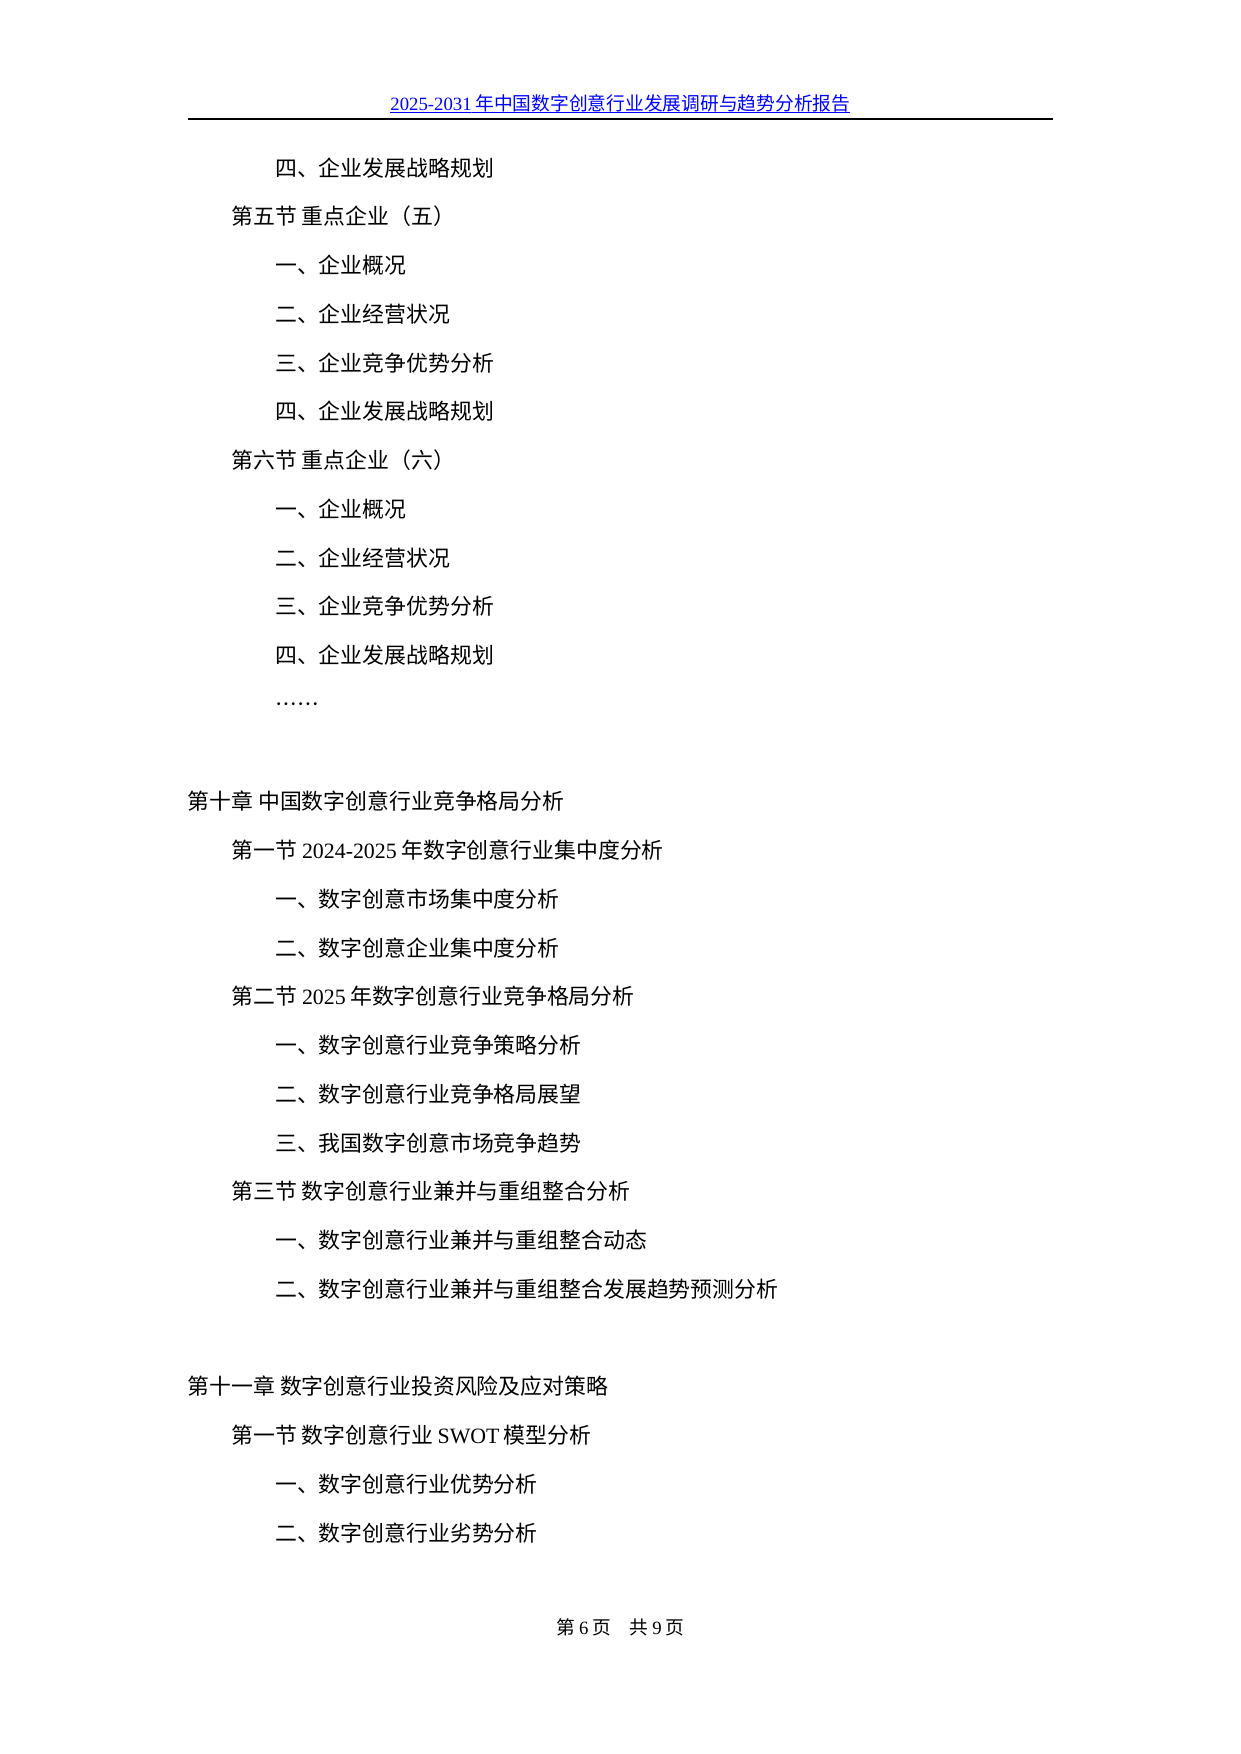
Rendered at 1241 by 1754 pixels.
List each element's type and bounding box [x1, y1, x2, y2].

text [187, 150, 1053, 1548]
